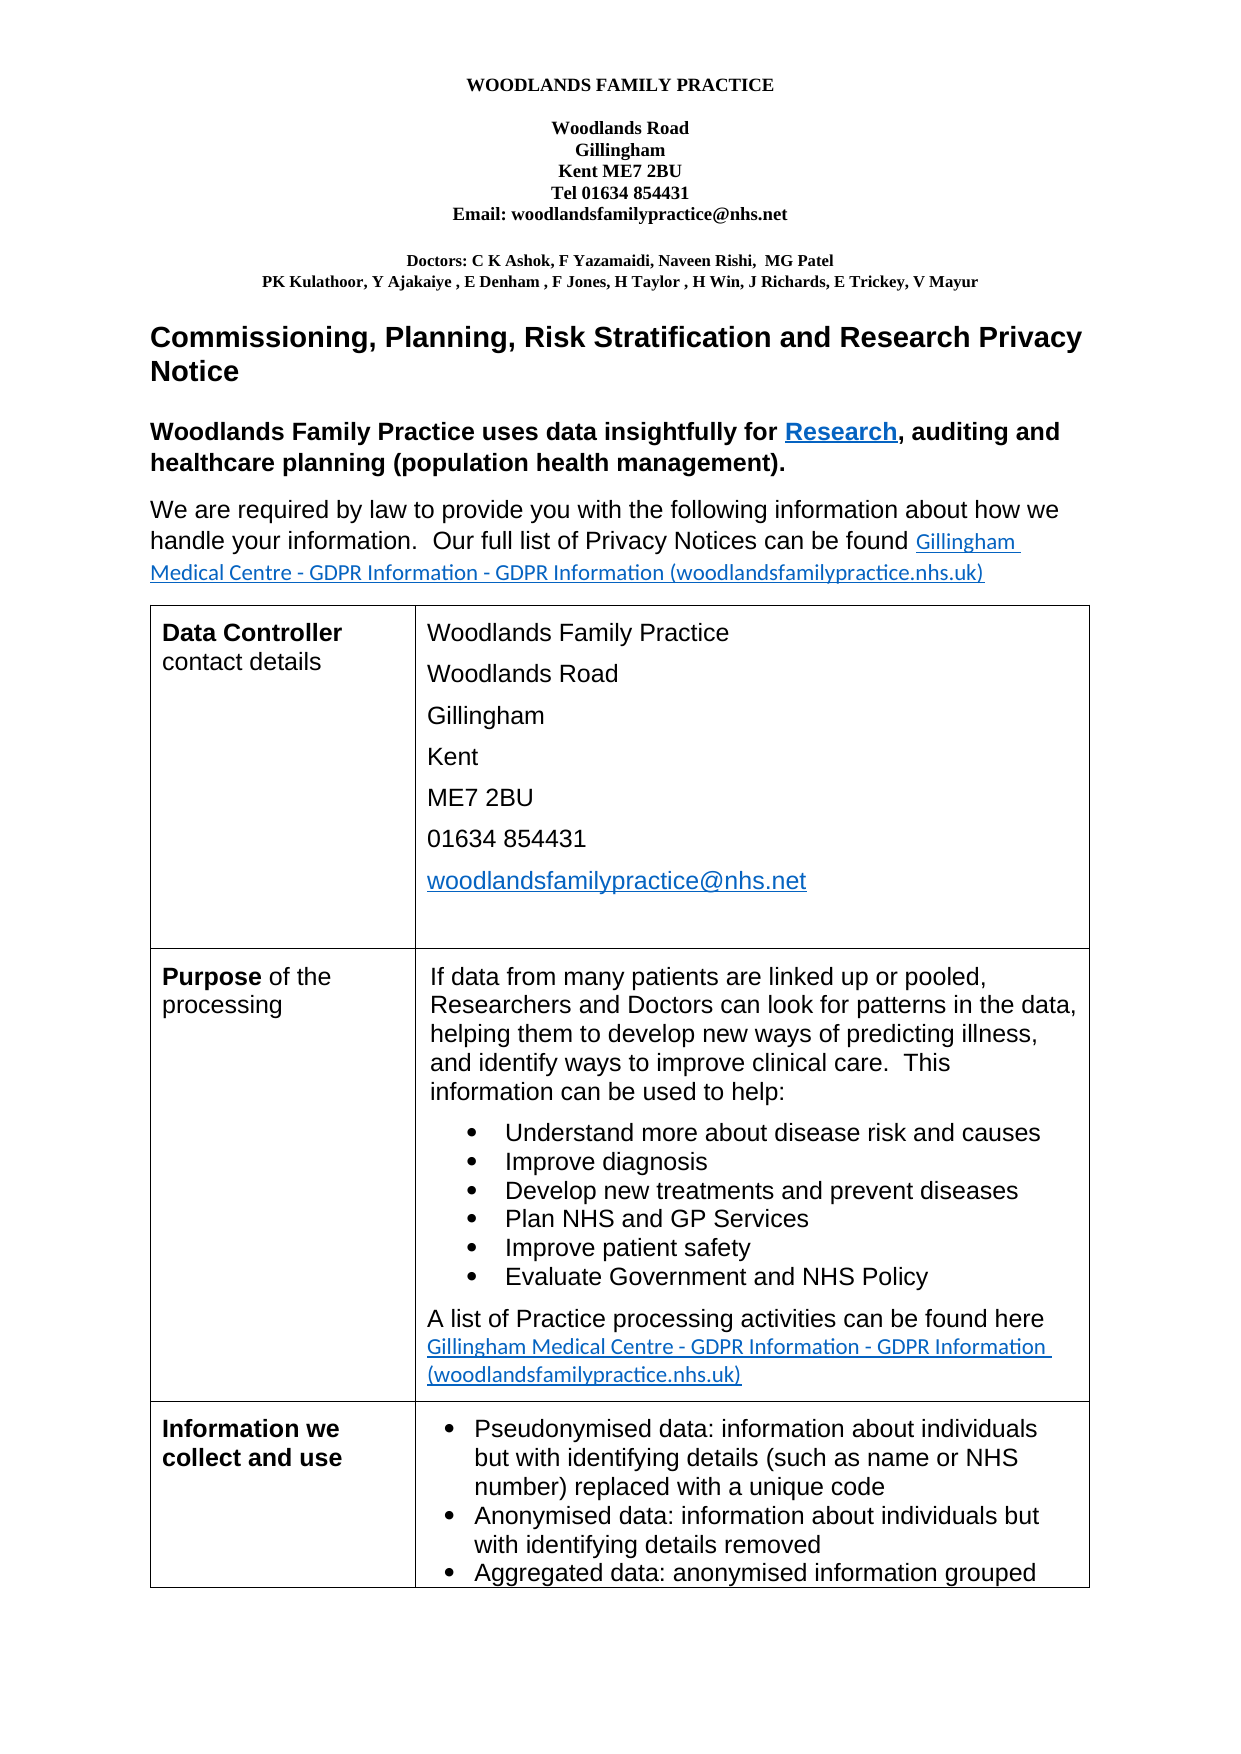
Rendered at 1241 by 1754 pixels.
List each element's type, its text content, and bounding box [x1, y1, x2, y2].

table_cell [416, 1402, 1089, 1587]
table_cell If data from many patients are linked up or pooled, Researchers and Doctors can look for patterns in the data, helping them to develop new ways of predicting illness, and identify ways to improve clinical care. This information can be used to help: Understand more about disease risk and causes Improve diagnosis Develop new treatments and prevent diseases Plan NHS and GP Services Improve patient safety Evaluate Government and NHS Policy A list of Practice processing activities can be found here Gillingham Medical Centre - GDPR Information - GDPR Information (woodlandsfamilypractice.nhs.uk) [416, 949, 1089, 1401]
text We are required by law to provide you with the following information about how we handle your information. Our full list of Privacy Notices can be found Gillingham Medical Centre - GDPR Information - GDPR Information (woodlandsfamilypractice.nhs.uk) [150, 495, 1090, 586]
table_header Data Controller contact details [151, 606, 415, 948]
table_header Woodlands Family Practice Woodlands Road Gillingham Kent ME7 2BU 01634 854431 woodlandsfamilypractice@nhs.net [416, 606, 1089, 948]
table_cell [151, 1402, 415, 1587]
text Woodlands Family Practice uses data insightfully for Research, auditing and healthcare planning (population health management). [150, 417, 1090, 476]
table_cell Purpose of the processing [151, 949, 415, 1401]
text Commissioning, Planning, Risk Stratification and Research Privacy Notice [150, 320, 1090, 387]
